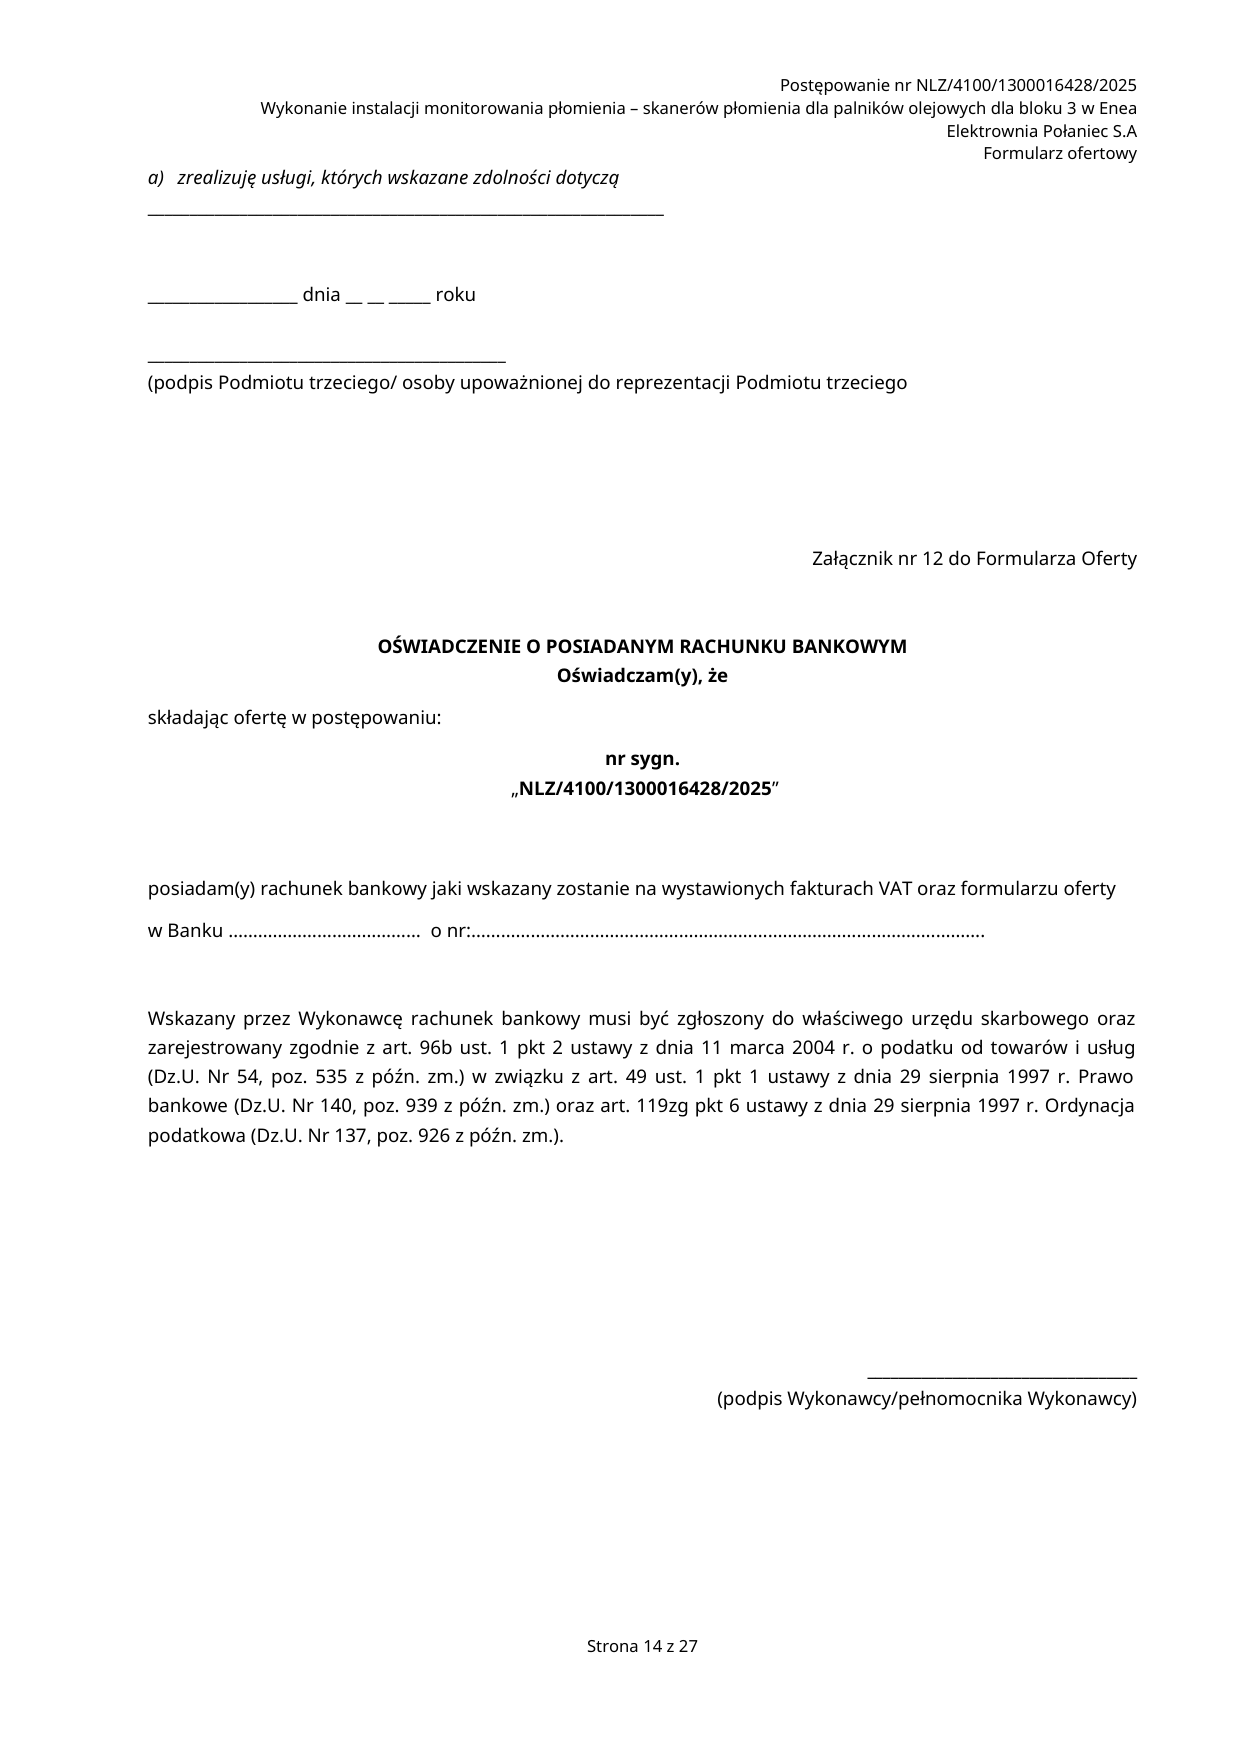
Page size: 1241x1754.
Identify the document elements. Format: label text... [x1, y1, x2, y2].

text składając ofertę w postępowaniu: [148, 704, 1137, 729]
text Załącznik nr 12 do Formularza Oferty [148, 545, 1137, 571]
text nr sygn. [148, 746, 1137, 771]
text (podpis Wykonawcy/pełnomocnika Wykonawcy) [148, 1385, 1137, 1411]
text ___________________________________ [148, 1356, 1137, 1382]
text w Banku ………………………………… o nr:………………………………………………………………………………….………. [148, 917, 1137, 943]
list zrealizuję usługi, których wskazane zdolności dotyczą [148, 164, 1137, 190]
list „NLZ/4100/1300016428/2025” [148, 775, 1137, 801]
text Oświadczam(y), że [148, 662, 1137, 688]
text ___________________________________________ [148, 340, 1137, 366]
text ______________________________________________________________ [148, 194, 1137, 219]
list posiadam(y) rachunek bankowy jaki wskazany zostanie na wystawionych fakturach VAT oraz formularzu oferty [148, 875, 1137, 901]
text (podpis Podmiotu trzeciego/ osoby upoważnionej do reprezentacji Podmiotu trzeciego [148, 369, 1137, 395]
text Wskazany przez Wykonawcę rachunek bankowy musi być zgłoszony do właściwego urzędu skarbowego oraz zarejestrowany zgodnie z art. 96b ust. 1 pkt 2 ustawy z dnia 11 marca 2004 r. o podatku od towarów i usług (Dz.U. Nr 54, poz. 535 z późn. zm.) w związku z art. 49 ust. 1 pkt 1 ustawy z dnia 29 sierpnia 1997 r. Prawo bankowe (Dz.U. Nr 140, poz. 939 z późn. zm.) oraz art. 119zg pkt 6 ustawy z dnia 29 sierpnia 1997 r. Ordynacja podatkowa (Dz.U. Nr 137, poz. 926 z późn. zm.). [148, 1005, 1137, 1147]
text __________________ dnia __ __ _____ roku [148, 282, 1137, 307]
text OŚWIADCZENIE O POSIADANYM RACHUNKU BANKOWYM [148, 633, 1137, 658]
